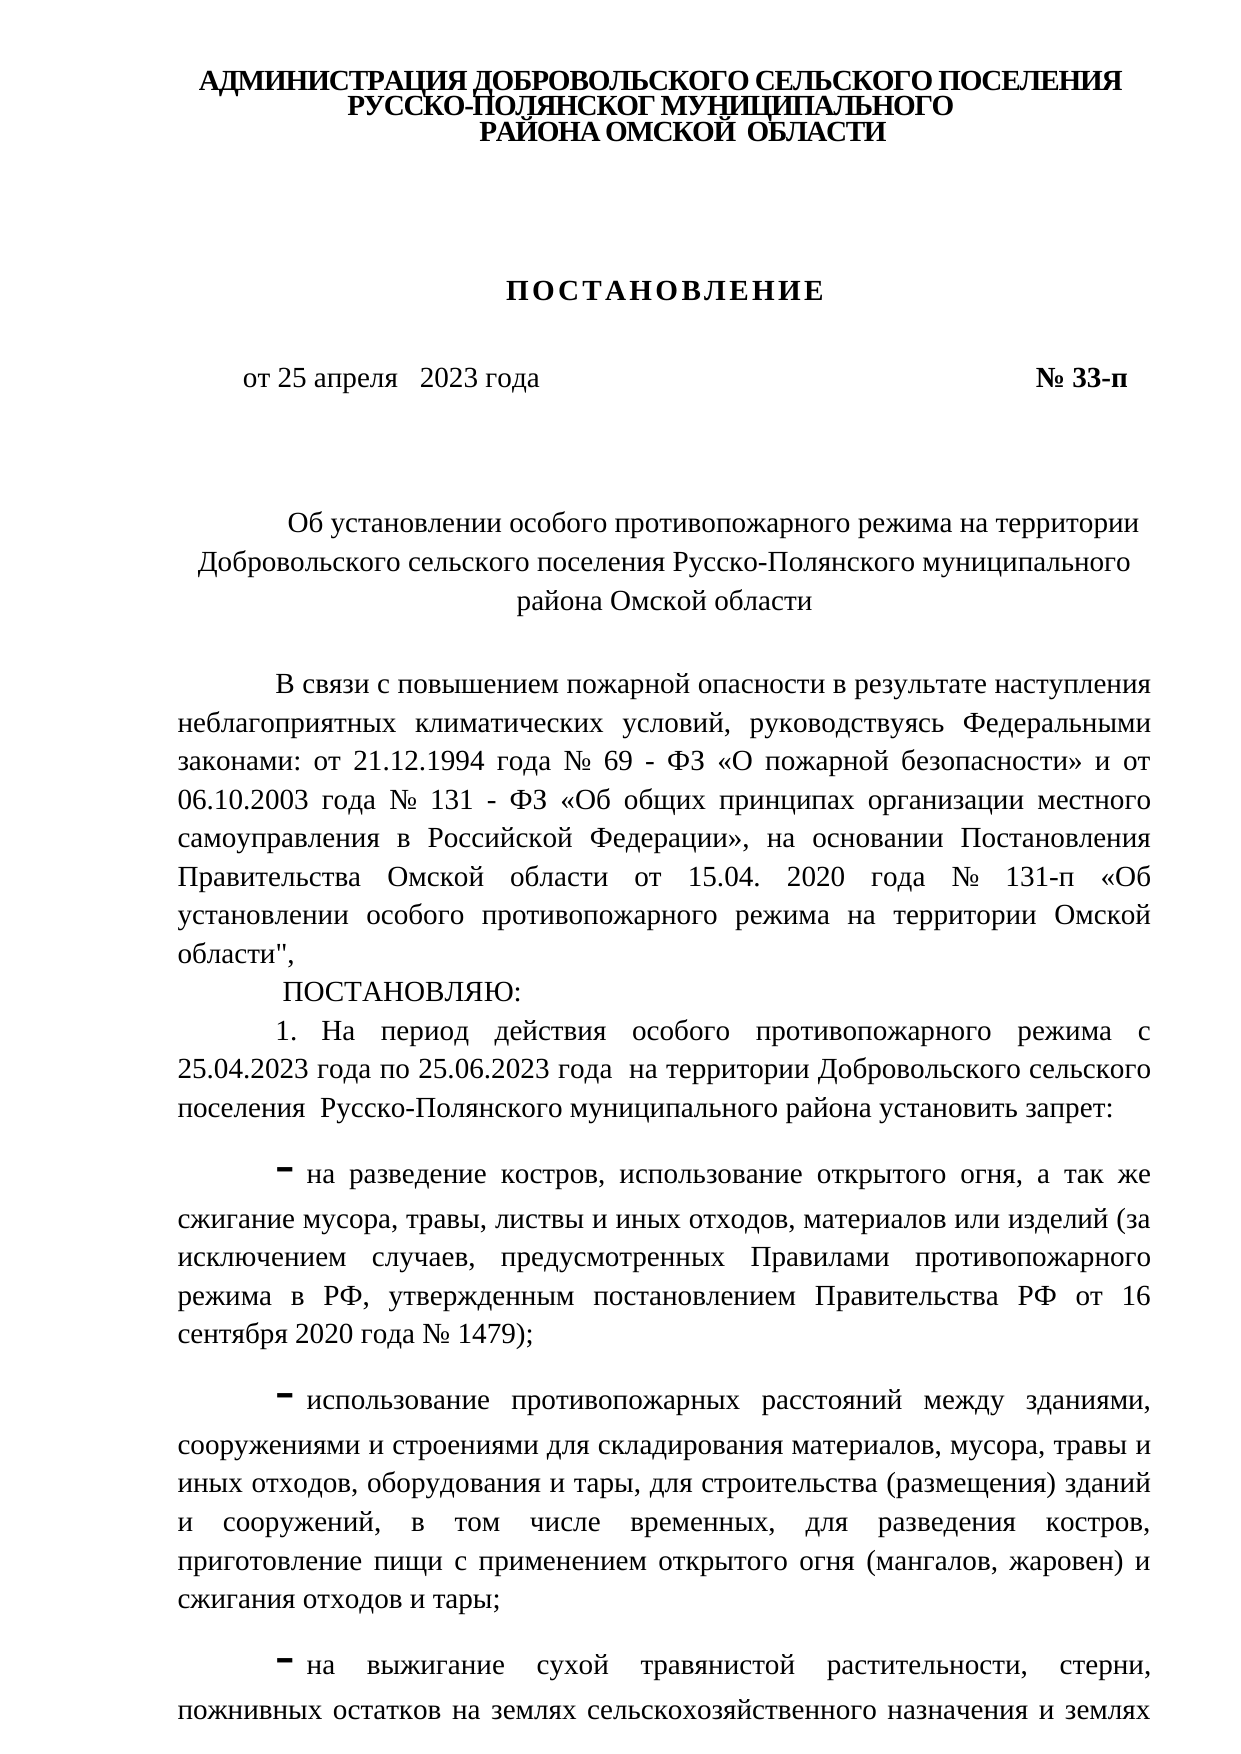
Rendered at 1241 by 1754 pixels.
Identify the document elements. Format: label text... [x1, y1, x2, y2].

list На период действия особого противопожарного режима с 25.04.2023 года по 25.06.2023 года на территории Добровольского сельского поселения Русско-Полянского муниципального района установить запрет: [177, 1013, 1152, 1124]
list на разведение костров, использование открытого огня, а так же сжигание мусора, травы, листвы и иных отходов, материалов или изделий (за исключением случаев, предусмотренных Правилами противопожарного режима в РФ, утвержденным постановлением Правительства РФ от 16 сентября 2020 года № 1479); [177, 1129, 1152, 1350]
text Об установлении особого противопожарного режима на территории [177, 505, 1152, 538]
text Добровольского сельского поселения Русско-Полянского муниципального района Омской области [177, 544, 1152, 616]
text от 25 апреля 2023 года № 33-п [243, 360, 1152, 394]
list использование противопожарных расстояний между зданиями, сооружениями и строениями для складирования материалов, мусора, травы и иных отходов, оборудования и тары, для строительства (размещения) зданий и сооружений, в том числе временных, для разведения костров, приготовление пищи с применением открытого огня (мангалов, жаровен) и сжигания отходов и тары; [177, 1355, 1152, 1615]
text ПОСТАНОВЛЯЮ: [177, 974, 1152, 1008]
text РАЙОНА ОМСКОЙ ОБЛАСТИ [303, 121, 1064, 146]
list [177, 1620, 1152, 1725]
text ПОСТАНОВЛЕНИЕ [178, 273, 1152, 307]
text В связи с повышением пожарной опасности в результате наступления неблагоприятных климатических условий, руководствуясь Федеральными законами: от 21.12.1994 года № 69 - ФЗ «О пожарной безопасности» и от 06.10.2003 года № 131 - ФЗ «Об общих принципах организации местного самоуправления в Российской Федерации», на основании Постановления Правительства Омской области от 15.04. 2020 года № 131-п «Об установлении особого противопожарного режима на территории Омской области", [177, 666, 1152, 969]
text АДМИНИСТРАЦИЯ ДОБРОВОЛЬСКОГО СЕЛЬСКОГО ПОСЕЛЕНИЯ РУССКО-ПОЛЯНСКОГ МУНИЦИПАЛЬНОГО [158, 70, 1144, 121]
